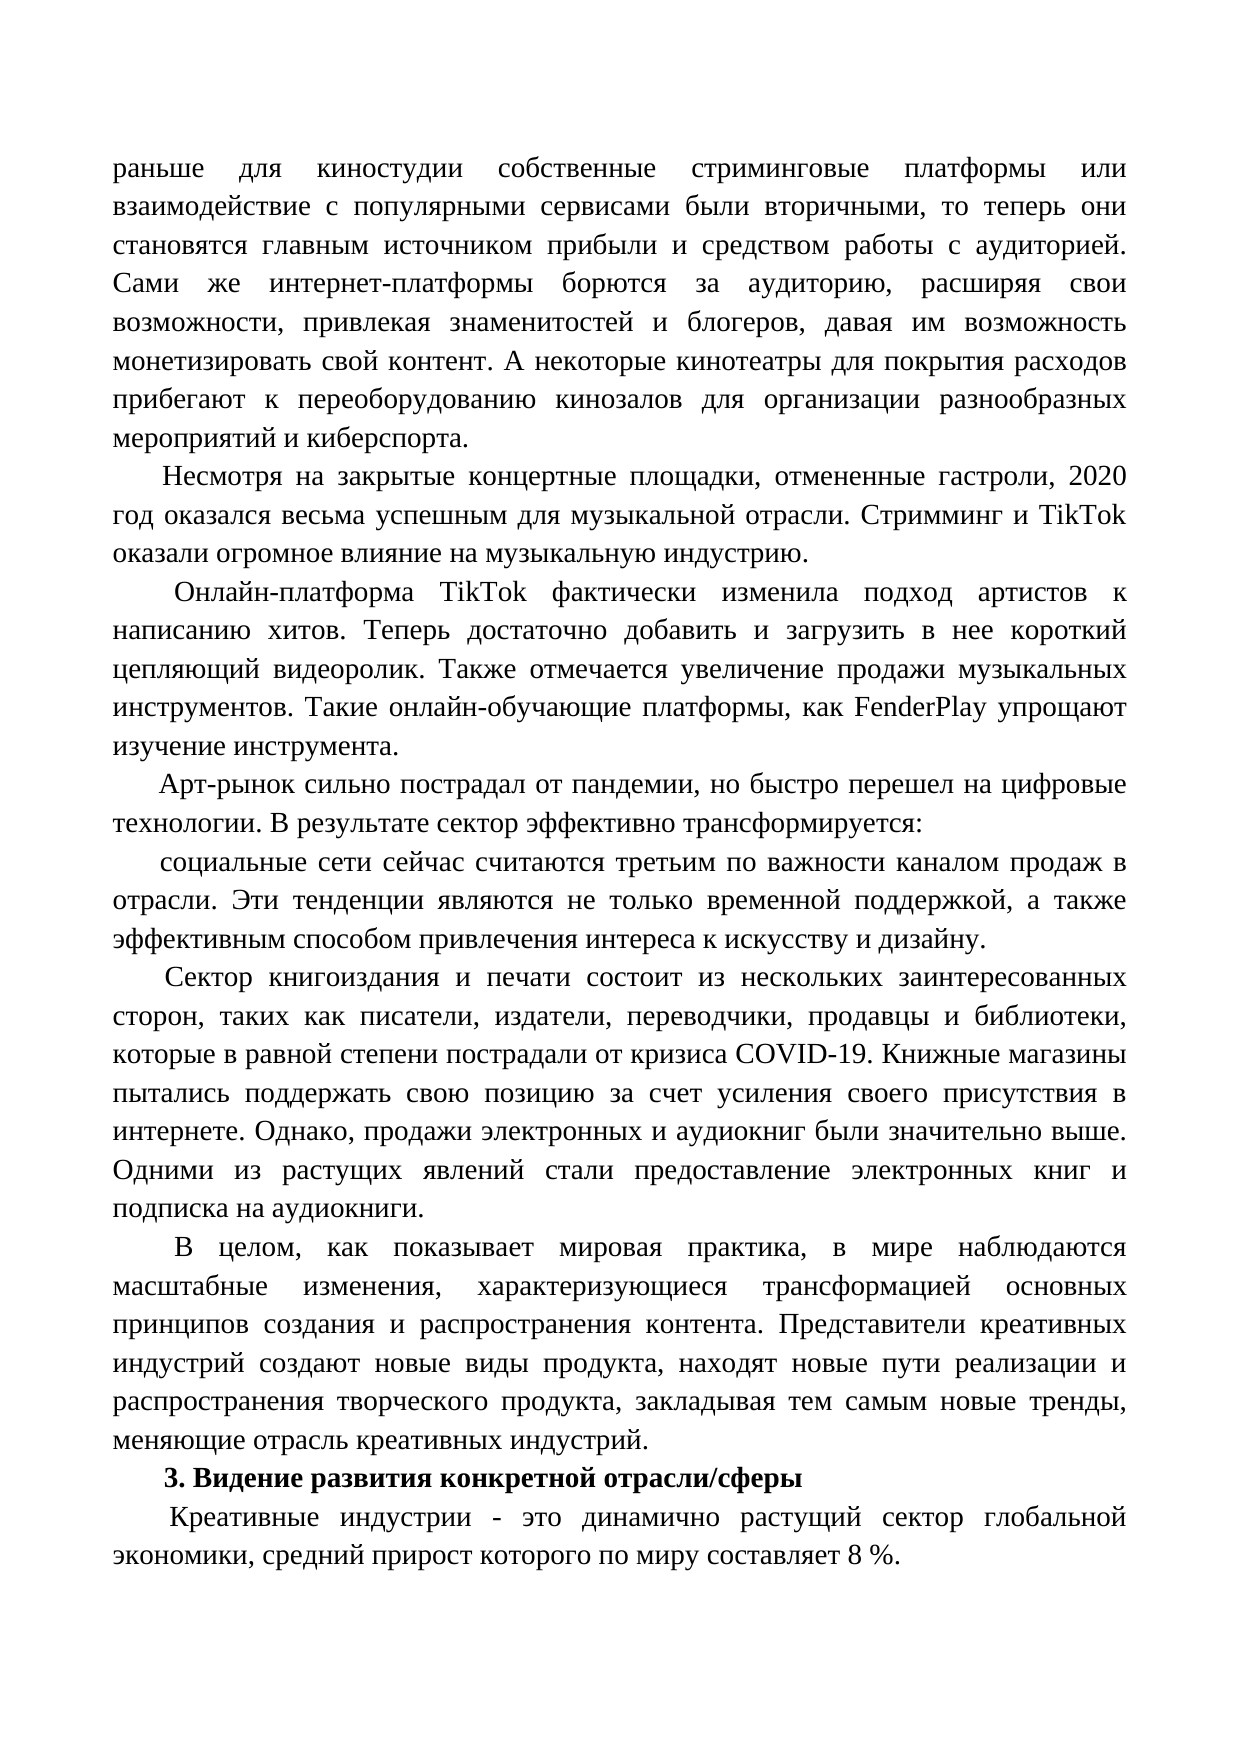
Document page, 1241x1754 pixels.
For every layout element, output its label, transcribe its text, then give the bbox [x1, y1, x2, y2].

text Креативные индустрии - это динамично растущий сектор глобальной экономики, средний прирост которого по миру составляет 8 %. [112, 1499, 1128, 1571]
text Арт-рынок сильно пострадал от пандемии, но быстро перешел на цифровые технологии. В результате сектор эффективно трансформируется: [112, 767, 1128, 839]
text Сектор книгоиздания и печати состоит из нескольких заинтересованных сторон, таких как писатели, издатели, переводчики, продавцы и библиотеки, которые в равной степени пострадали от кризиса COVID-19. Книжные магазины пытались поддержать свою позицию за счет усиления своего присутствия в интернете. Однако, продажи электронных и аудиокниг были значительно выше. Одними из растущих явлений стали предоставление электронных книг и подписка на аудиокниги. [112, 959, 1128, 1224]
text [112, 150, 1128, 453]
text Онлайн-платформа TikTok фактически изменила подход артистов к написанию хитов. Теперь достаточно добавить и загрузить в нее короткий цепляющий видеоролик. Также отмечается увеличение продажи музыкальных инструментов. Такие онлайн-обучающие платформы, как FenderPlay упрощают изучение инструмента. [112, 574, 1128, 762]
text 3. Видение развития конкретной отрасли/сферы [112, 1460, 1128, 1494]
text Несмотря на закрытые концертные площадки, отмененные гастроли, 2020 год оказался весьма успешным для музыкальной отрасли. Стримминг и TikTok оказали огромное влияние на музыкальную индустрию. [112, 458, 1128, 569]
text социальные сети сейчас считаются третьим по важности каналом продаж в отрасли. Эти тенденции являются не только временной поддержкой, а также эффективным способом привлечения интереса к искусству и дизайну. [112, 844, 1128, 954]
text В целом, как показывает мировая практика, в мире наблюдаются масштабные изменения, характеризующиеся трансформацией основных принципов создания и распространения контента. Представители креативных индустрий создают новые виды продукта, находят новые пути реализации и распространения творческого продукта, закладывая тем самым новые тренды, меняющие отрасль креативных индустрий. [112, 1229, 1128, 1455]
